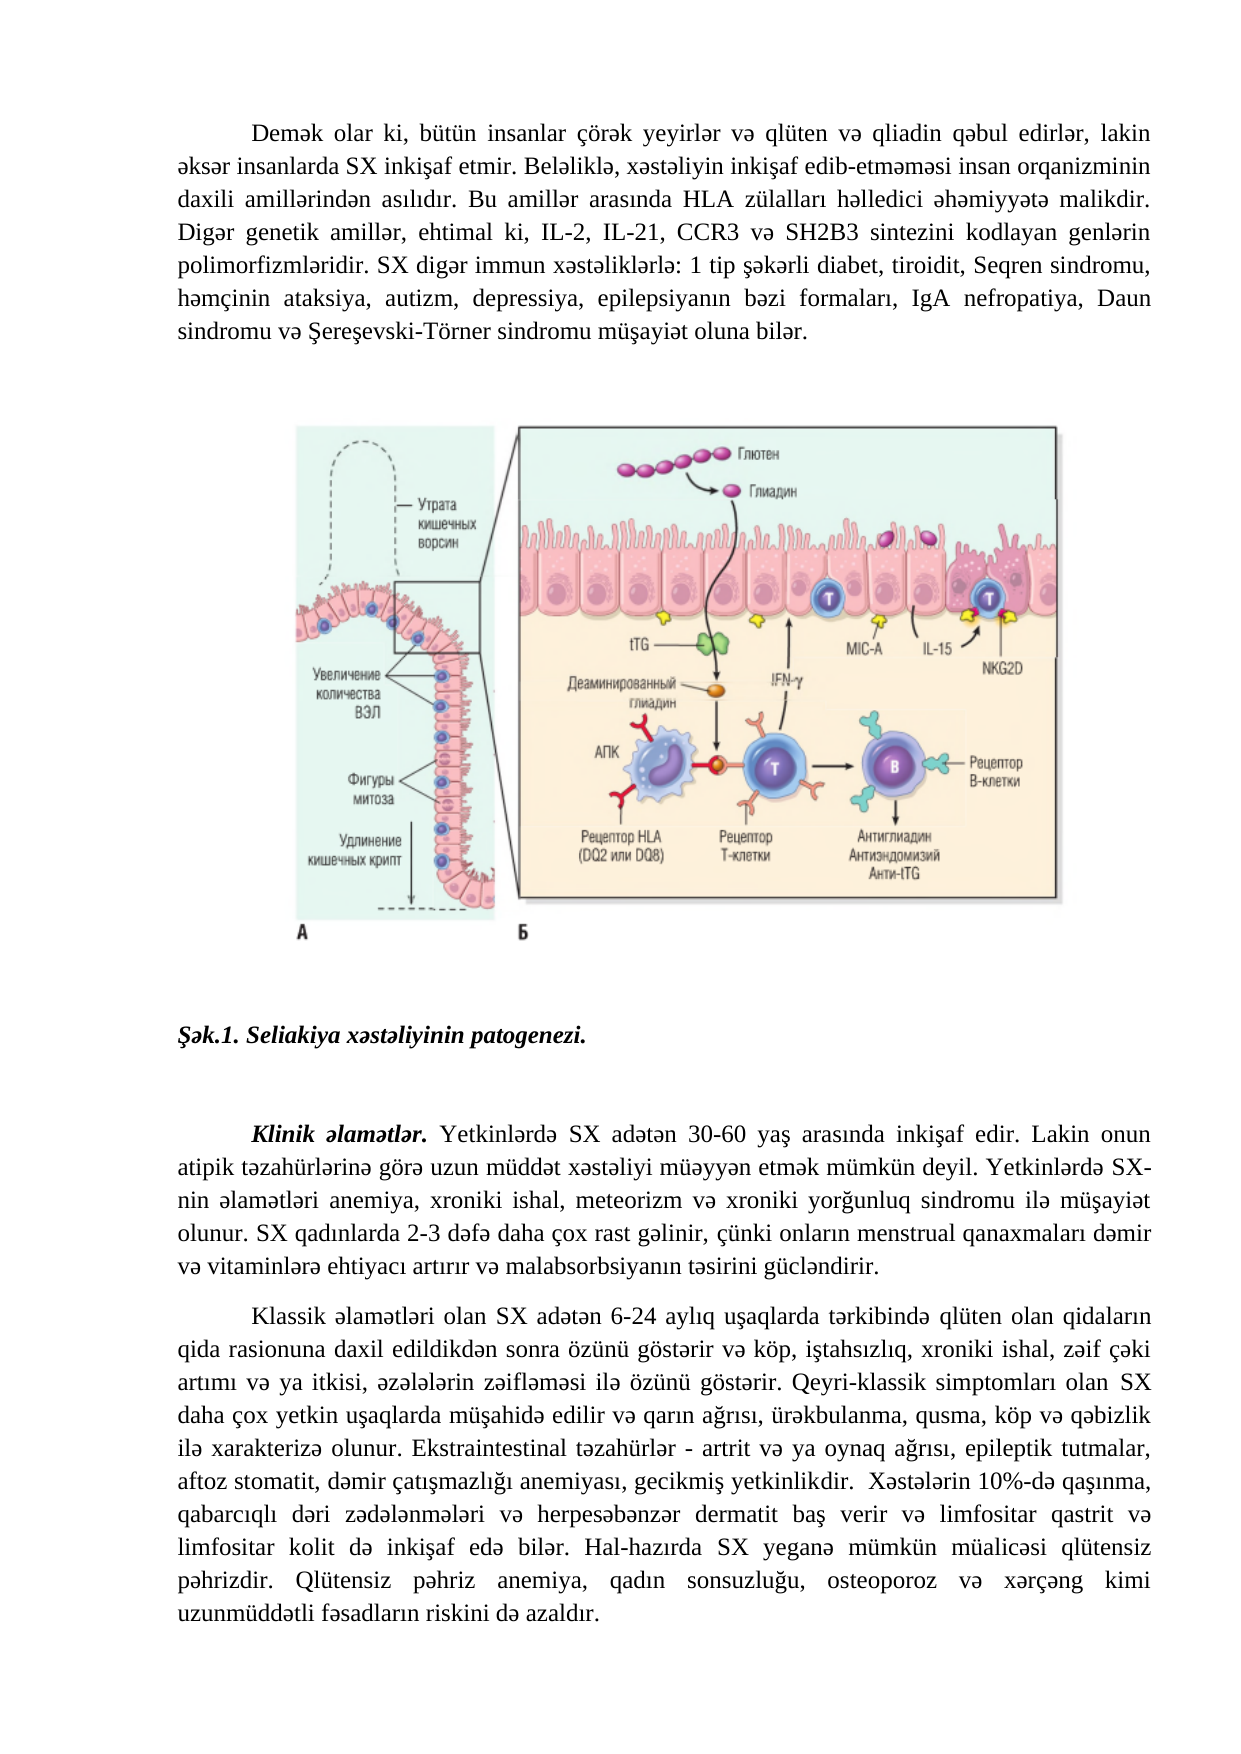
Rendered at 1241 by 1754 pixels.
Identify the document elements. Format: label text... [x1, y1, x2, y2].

text Klinik əlamətlər. Yetkinlərdə SX adətən 30-60 yaş arasında inkişaf edir. Lakin onun atipik təzahürlərinə görə uzun müddət xəstəliyi müəyyən etmək mümkün deyil. Yetkinlərdə SX-nin əlamətləri anemiya, xroniki ishal, meteorizm və xroniki yorğunluq sindromu ilə müşayiət olunur. SX qadınlarda 2-3 dəfə daha çox rast gəlinir, çünki onların menstrual qanaxmaları dəmir və vitaminlərə ehtiyacı artırır və malabsorbsiyanın təsirini gücləndirir. [177, 1119, 1152, 1280]
text Şək.1. Seliakiya xəstəliyinin patogenezi. [177, 1020, 1152, 1049]
text Klassik əlamətləri olan SX adətən 6-24 aylıq uşaqlarda tərkibində qlüten olan qidaların qida rasionuna daxil edildikdən sonra özünü göstərir və köp, iştahsızlıq, xroniki ishal, zəif çəki artımı və ya itkisi, əzələlərin zəifləməsi ilə özünü göstərir. Qeyri-klassik simptomları olan SX daha çox yetkin uşaqlarda müşahidə edilir və qarın ağrısı, ürəkbulanma, qusma, köp və qəbizlik ilə xarakterizə olunur. Ekstraintestinal təzahürlər - artrit və ya oynaq ağrısı, epileptik tutmalar, aftoz stomatit, dəmir çatışmazlığı anemiyası, gecikmiş yetkinlikdir. Xəstələrin 10%-də qaşınma, qabarcıqlı dəri zədələnmələri və herpesəbənzər dermatit baş verir və limfositar qastrit və limfositar kolit də inkişaf edə bilər. Hal-hazırda SX yeganə mümkün müalicəsi qlütensiz pəhrizdir. Qlütensiz pəhriz anemiya, qadın sonsuzluğu, osteoporoz və xərçəng kimi uzunmüddətli fəsadların riskini də azaldır. [177, 1301, 1152, 1627]
text Demək olar ki, bütün insanlar çörək yeyirlər və qlüten və qliadin qəbul edirlər, lakin əksər insanlarda SX inkişaf etmir. Beləliklə, xəstəliyin inkişaf edib-etməməsi insan orqanizminin daxili amillərindən asılıdır. Bu amillər arasında HLA zülalları həlledici əhəmiyyətə malikdir. Digər genetik amillər, ehtimal ki, IL-2, IL-21, CCR3 və SH2B3 sintezini kodlayan genlərin polimorfizmləridir. SX digər immun xəstəliklərlə: 1 tip şəkərli diabet, tiroidit, Seqren sindromu, həmçinin ataksiya, autizm, depressiya, epilepsiyanın bəzi formaları, IgA nefropatiya, Daun sindromu və Şereşevski-Törner sindromu müşayiət oluna bilər. [177, 118, 1152, 345]
picture [177, 415, 1153, 950]
